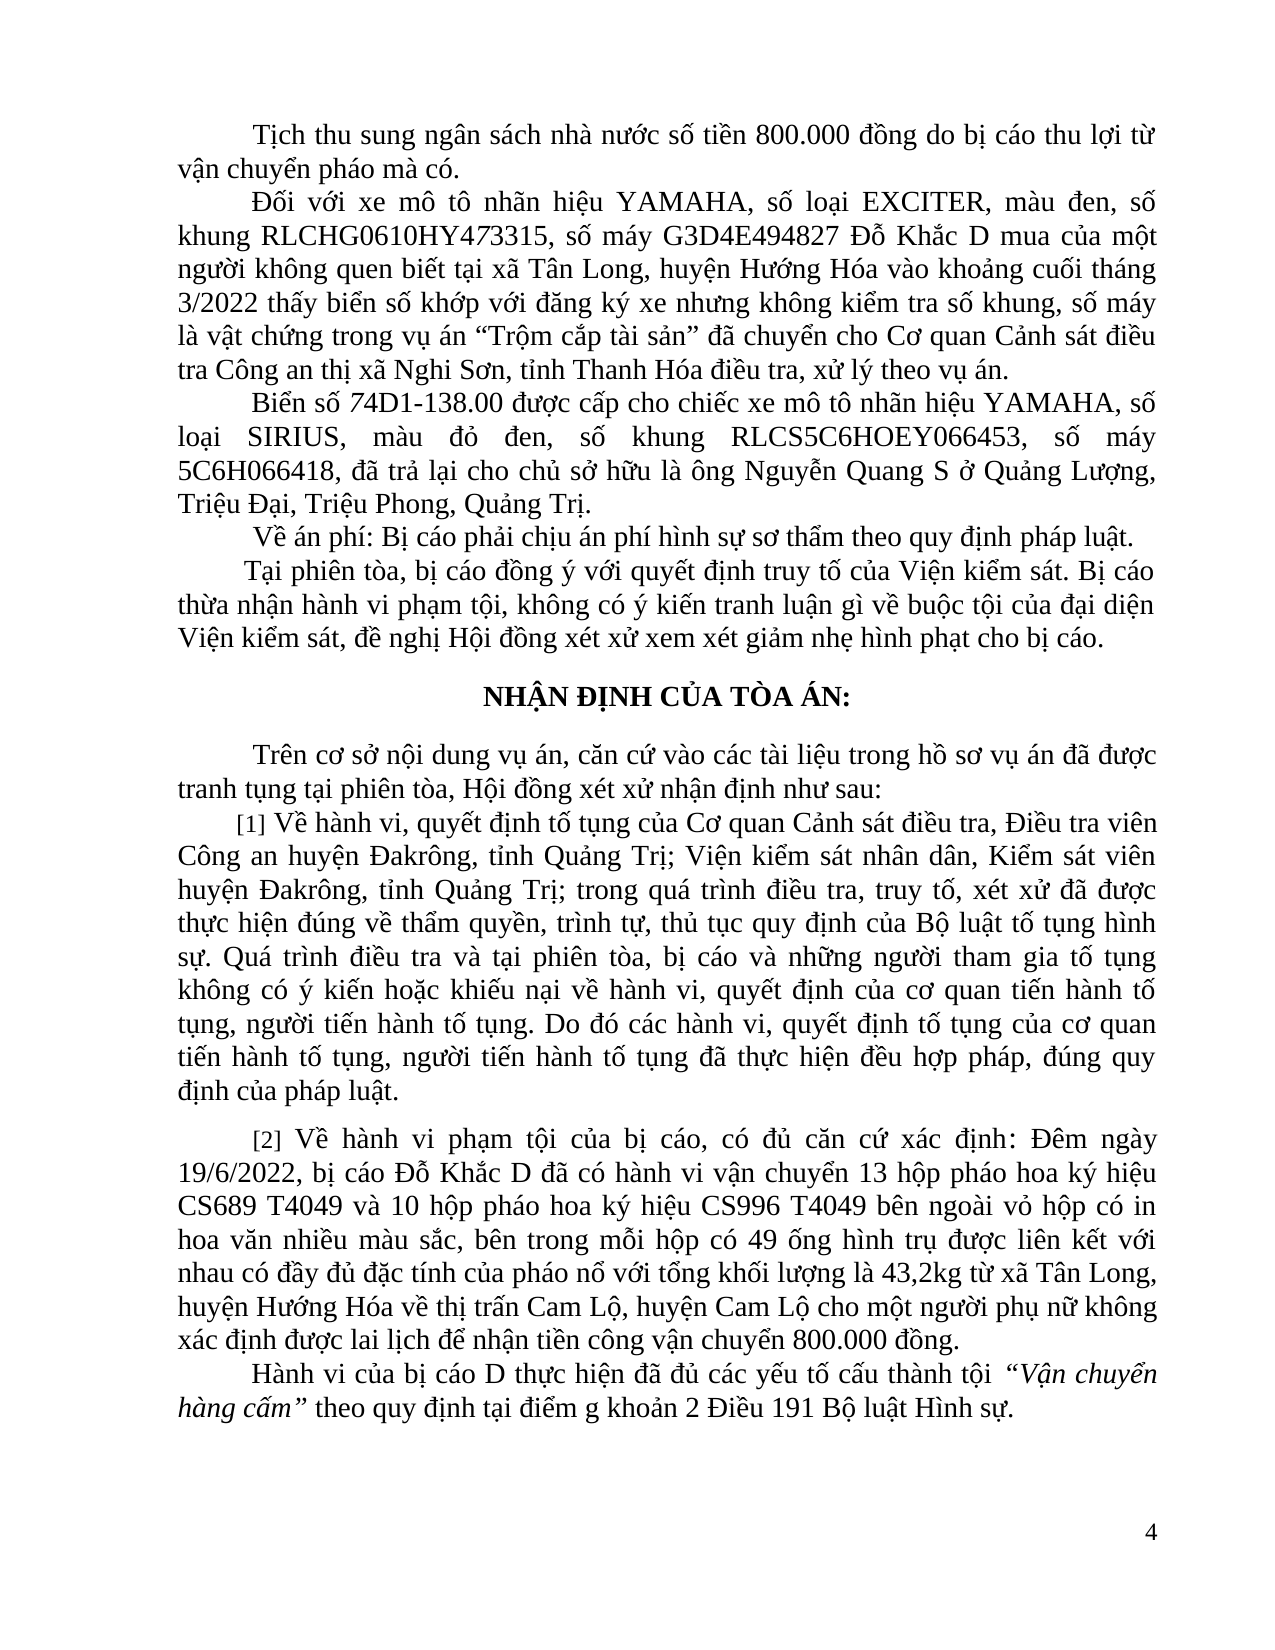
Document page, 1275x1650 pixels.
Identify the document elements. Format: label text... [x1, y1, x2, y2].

text Đối với xe mô tô nhãn hiệu YAMAHA, số loại EXCITER, màu đen, số khung RLCHG0610HY473315, số máy G3D4E494827 Đỗ Khắc D mua của một người không quen biết tại xã Tân Long, huyện Hướng Hóa vào khoảng cuối tháng 3/2022 thấy biển số khớp với đăng ký xe nhưng không kiểm tra số khung, số máy là vật chứng trong vụ án “Trộm cắp tài sản” đã chuyển cho Cơ quan Cảnh sát điều tra Công an thị xã Nghi Sơn, tỉnh Thanh Hóa điều tra, xử lý theo vụ án. [177, 184, 1157, 386]
text NHẬN ĐỊNH CỦA TÒA ÁN: [261, 679, 1073, 713]
text Trên cơ sở nội dung vụ án, căn cứ vào các tài liệu trong hồ sơ vụ án đã được tranh tụng tại phiên tòa, Hội đồng xét xử nhận định như sau: [177, 737, 1158, 804]
text Tại phiên tòa, bị cáo đồng ý với quyết định truy tố của Viện kiểm sát. Bị cáo thừa nhận hành vi phạm tội, không có ý kiến tranh luận gì về buộc tội của đại diện Viện kiểm sát, đề nghị Hội đồng xét xử xem xét giảm nhẹ hình phạt cho bị cáo. [177, 553, 1156, 654]
text Biển số 74D1-138.00 được cấp cho chiếc xe mô tô nhãn hiệu YAMAHA, số loại SIRIUS, màu đỏ đen, số khung RLCS5C6HOEY066453, số máy 5C6H066418, đã trả lại cho chủ sở hữu là ông Nguyễn Quang S ở Quảng Lượng, Triệu Đại, Triệu Phong, Quảng Trị. [177, 386, 1158, 520]
text Về án phí: Bị cáo phải chịu án phí hình sự sơ thẩm theo quy định pháp luật. [252, 520, 1169, 553]
list Về hành vi phạm tội của bị cáo, có đủ căn cứ xác định: Đêm ngày 19/6/2022, bị cáo Đỗ Khắc D đã có hành vi vận chuyển 13 hộp pháo hoa ký hiệu CS689 T4049 và 10 hộp pháo hoa ký hiệu CS996 T4049 bên ngoài vỏ hộp có in hoa văn nhiều màu sắc, bên trong mỗi hộp có 49 ống hình trụ được liên kết với nhau có đầy đủ đặc tính của pháo nổ với tổng khối lượng là 43,2kg từ xã Tân Long, huyện Hướng Hóa về thị trấn Cam Lộ, huyện Cam Lộ cho một người phụ nữ không xác định được lai lịch để nhận tiền công vận chuyển 800.000 đồng. [177, 1119, 1158, 1356]
list Về hành vi, quyết định tố tụng của Cơ quan Cảnh sát điều tra, Điều tra viên Công an huyện Đakrông, tỉnh Quảng Trị; Viện kiểm sát nhân dân, Kiểm sát viên huyện Đakrông, tỉnh Quảng Trị; trong quá trình điều tra, truy tố, xét xử đã được thực hiện đúng về thẩm quyền, trình tự, thủ tục quy định của Bộ luật tố tụng hình sự. Quá trình điều tra và tại phiên tòa, bị cáo và những người tham gia tố tụng không có ý kiến hoặc khiếu nại về hành vi, quyết định của cơ quan tiến hành tố tụng, người tiến hành tố tụng. Do đó các hành vi, quyết định tố tụng của cơ quan tiến hành tố tụng, người tiến hành tố tụng đã thực hiện đều hợp pháp, đúng quy định của pháp luật. [177, 805, 1158, 1107]
text Hành vi của bị cáo D thực hiện đã đủ các yếu tố cấu thành tội “Vận chuyển hàng cấm” theo quy định tại điểm g khoản 2 Điều 191 Bộ luật Hình sự. [177, 1356, 1157, 1423]
text Tịch thu sung ngân sách nhà nước số tiền 800.000 đồng do bị cáo thu lợi từ vận chuyển pháo mà có. [177, 117, 1156, 184]
